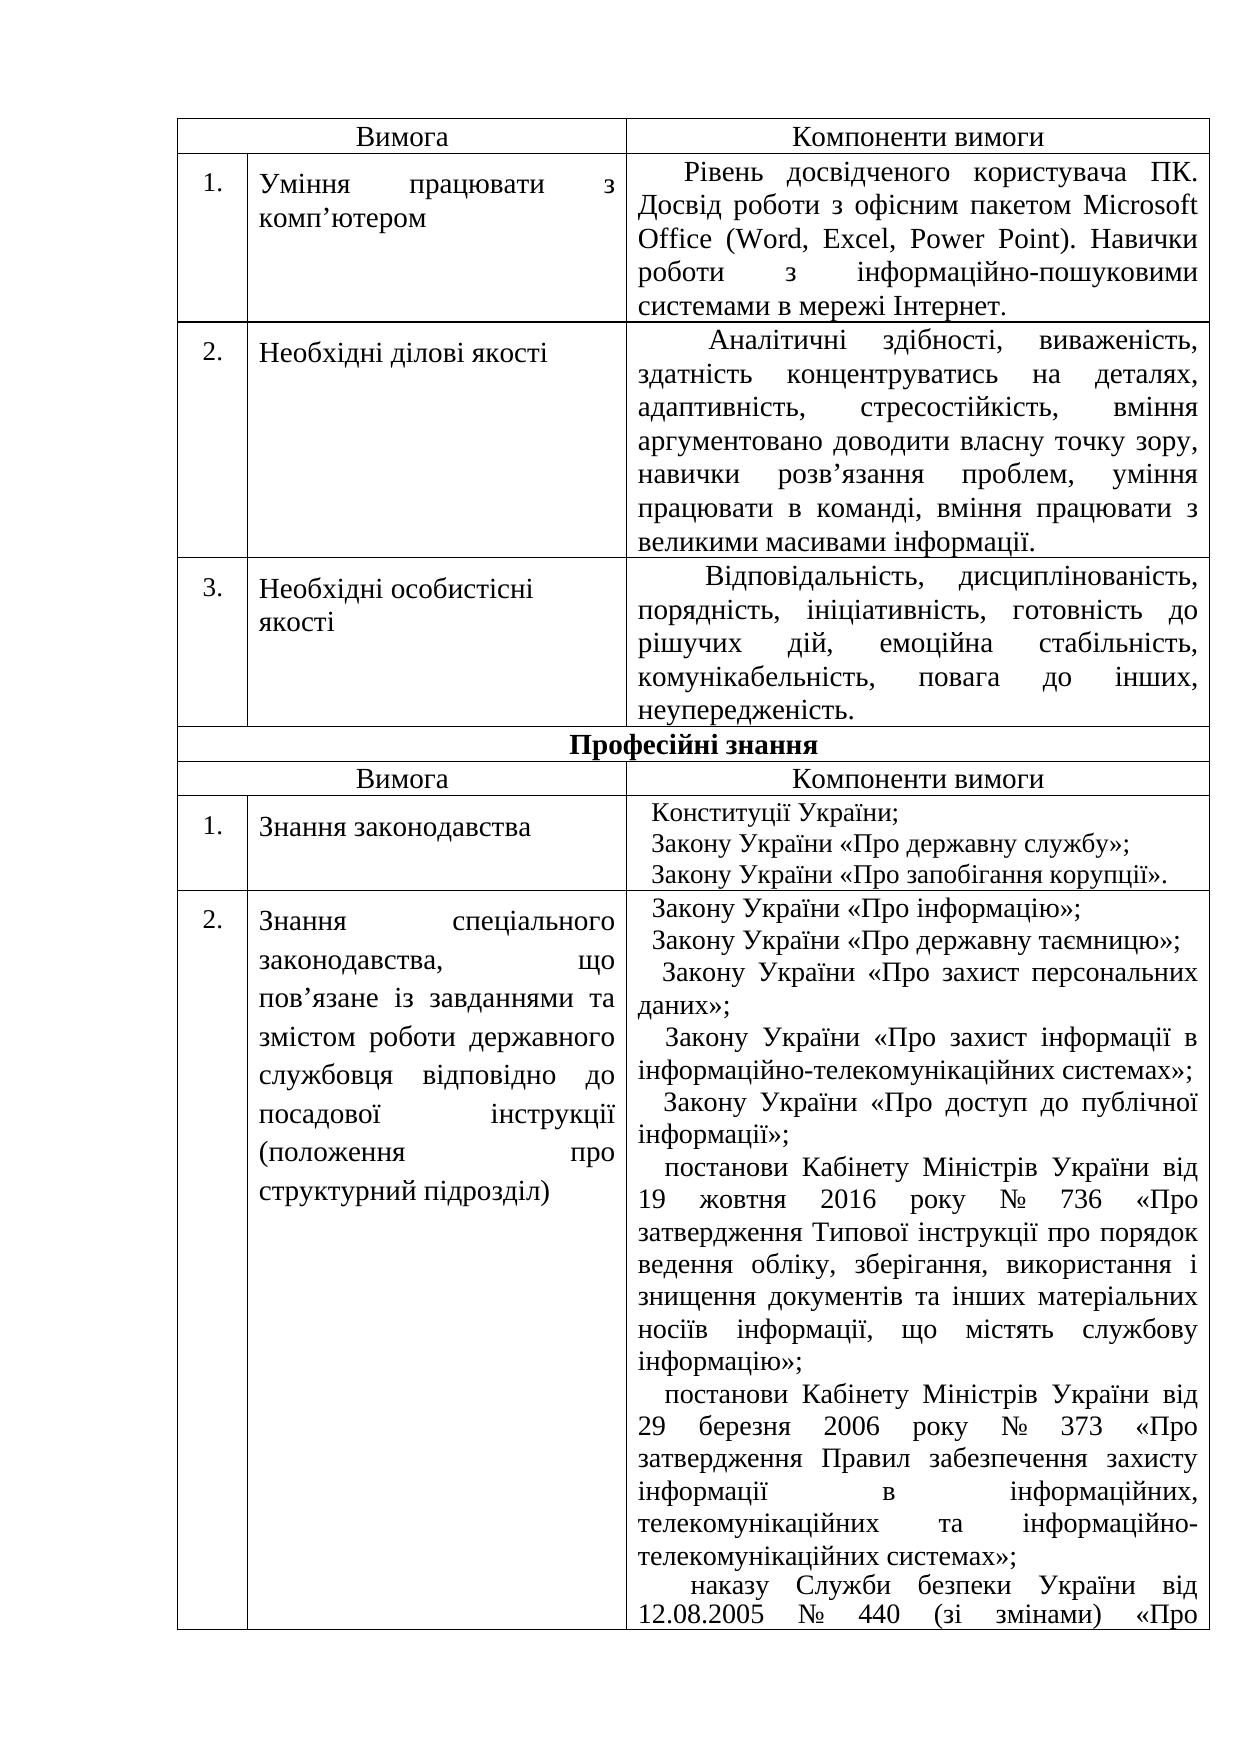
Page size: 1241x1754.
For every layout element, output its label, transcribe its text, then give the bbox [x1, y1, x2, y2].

table_cell Уміння працювати з комп’ютером [248, 154, 626, 321]
table_cell 2. [178, 891, 247, 1629]
table_cell Необхідні ділові якості [248, 323, 626, 557]
table_cell Знання законодавства [248, 796, 626, 890]
table_cell 3. [178, 558, 247, 726]
table_cell Професійні знання [178, 727, 1209, 761]
table_cell Рівень досвідченого користувача ПК. Досвід роботи з офісним пакетом Microsoft Office (Word, Excel, Power Point). Навички роботи з інформаційно-пошуковими системами в мережі Інтернет. [627, 154, 1209, 321]
table_cell Компоненти вимоги [627, 119, 1209, 153]
table_cell Вимога [178, 119, 626, 153]
table_cell Компоненти вимоги [627, 762, 1209, 795]
table_cell Необхідні особистісні якості [248, 558, 626, 726]
table_cell 1. [178, 154, 247, 321]
table_cell 1. [178, 796, 247, 890]
table_cell Вимога [178, 762, 626, 795]
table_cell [248, 891, 626, 1629]
table_cell Конституції України; Закону України «Про державну службу»; Закону України «Про запобігання корупції». [627, 796, 1209, 890]
table_cell Аналітичні здібності, виваженість, здатність концентруватись на деталях, адаптивність, стресостійкість, вміння аргументовано доводити власну точку зору, навички розв’язання проблем, уміння працювати в команді, вміння працювати з великими масивами інформації. [627, 323, 1209, 557]
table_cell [627, 891, 1209, 1629]
table_cell Відповідальність, дисциплінованість, порядність, ініціативність, готовність до рішучих дій, емоційна стабільність, комунікабельність, повага до інших, неупередженість. [627, 558, 1209, 726]
table_cell 2. [178, 323, 247, 557]
